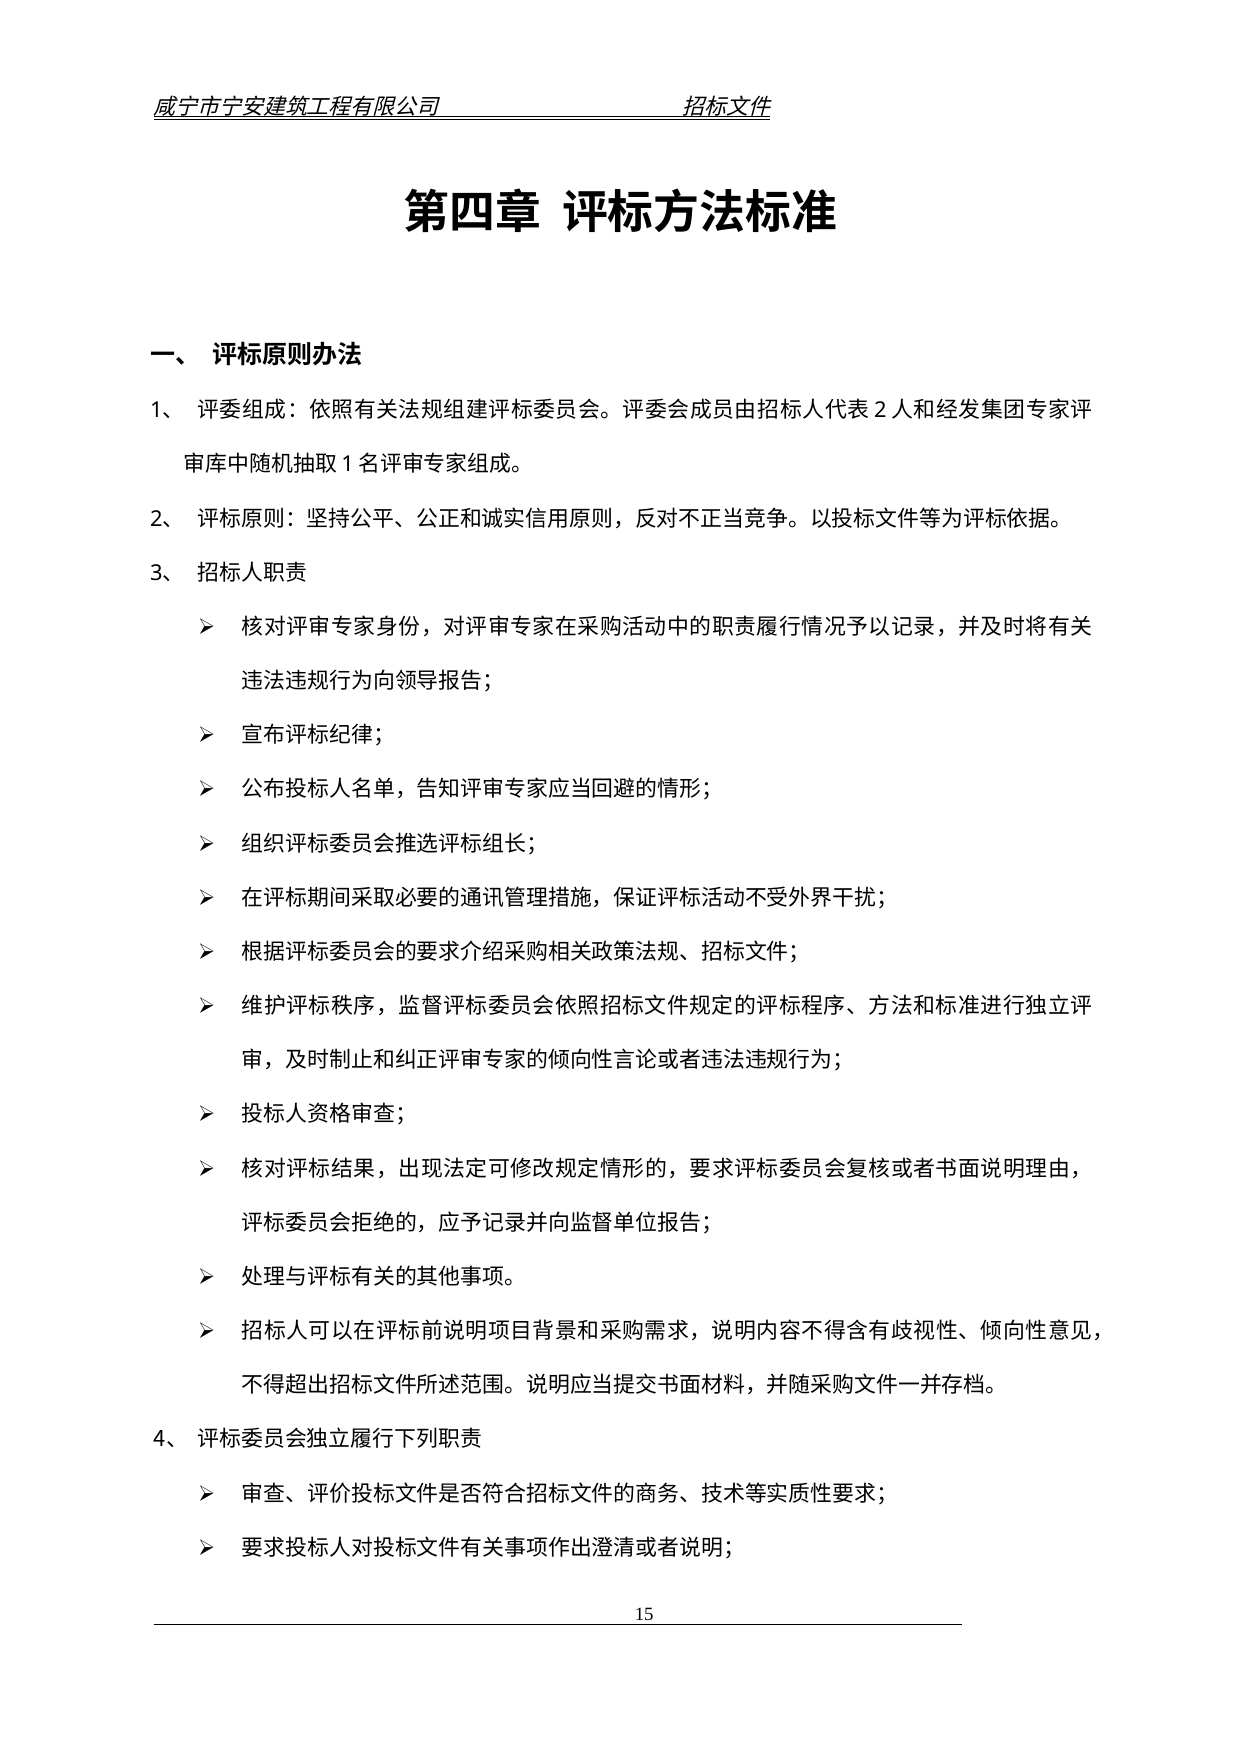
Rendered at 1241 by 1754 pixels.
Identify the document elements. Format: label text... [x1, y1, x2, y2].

list 招标人可以在评标前说明项目背景和采购需求，说明内容不得含有歧视性、倾向性意见，不得超出招标文件所述范围。说明应当提交书面材料，并随采购文件一并存档。 [198, 1295, 1093, 1403]
list 在评标期间采取必要的通讯管理措施，保证评标活动不受外界干扰； [198, 862, 1093, 916]
list 招标人职责 [150, 537, 1093, 591]
list 根据评标委员会的要求介绍采购相关政策法规、招标文件； [198, 916, 1093, 970]
list 组织评标委员会推选评标组长； [198, 808, 1093, 862]
list 评标原则办法 [150, 320, 1066, 374]
list 宣布评标纪律； [198, 699, 1093, 753]
list 核对评标结果，出现法定可修改规定情形的，要求评标委员会复核或者书面说明理由，评标委员会拒绝的，应予记录并向监督单位报告； [198, 1133, 1093, 1241]
list 评委组成：依照有关法规组建评标委员会。评委会成员由招标人代表2人和经发集团专家评审库中随机抽取1名评审专家组成。 [150, 374, 1093, 483]
text 第四章 评标方法标准 [153, 175, 1087, 241]
list 维护评标秩序，监督评标委员会依照招标文件规定的评标程序、方法和标准进行独立评审，及时制止和纠正评审专家的倾向性言论或者违法违规行为； [198, 970, 1093, 1078]
list 核对评审专家身份，对评审专家在采购活动中的职责履行情况予以记录，并及时将有关违法违规行为向领导报告； [198, 591, 1093, 699]
list 要求投标人对投标文件有关事项作出澄清或者说明； [198, 1512, 1093, 1566]
list 评标委员会独立履行下列职责 [153, 1403, 1093, 1458]
list 评标原则：坚持公平、公正和诚实信用原则，反对不正当竞争。以投标文件等为评标依据。 [150, 483, 1093, 537]
list 投标人资格审查； [198, 1078, 1093, 1133]
list 公布投标人名单，告知评审专家应当回避的情形； [198, 753, 1093, 808]
list 处理与评标有关的其他事项。 [198, 1241, 1093, 1295]
list 审查、评价投标文件是否符合招标文件的商务、技术等实质性要求； [198, 1458, 1093, 1512]
